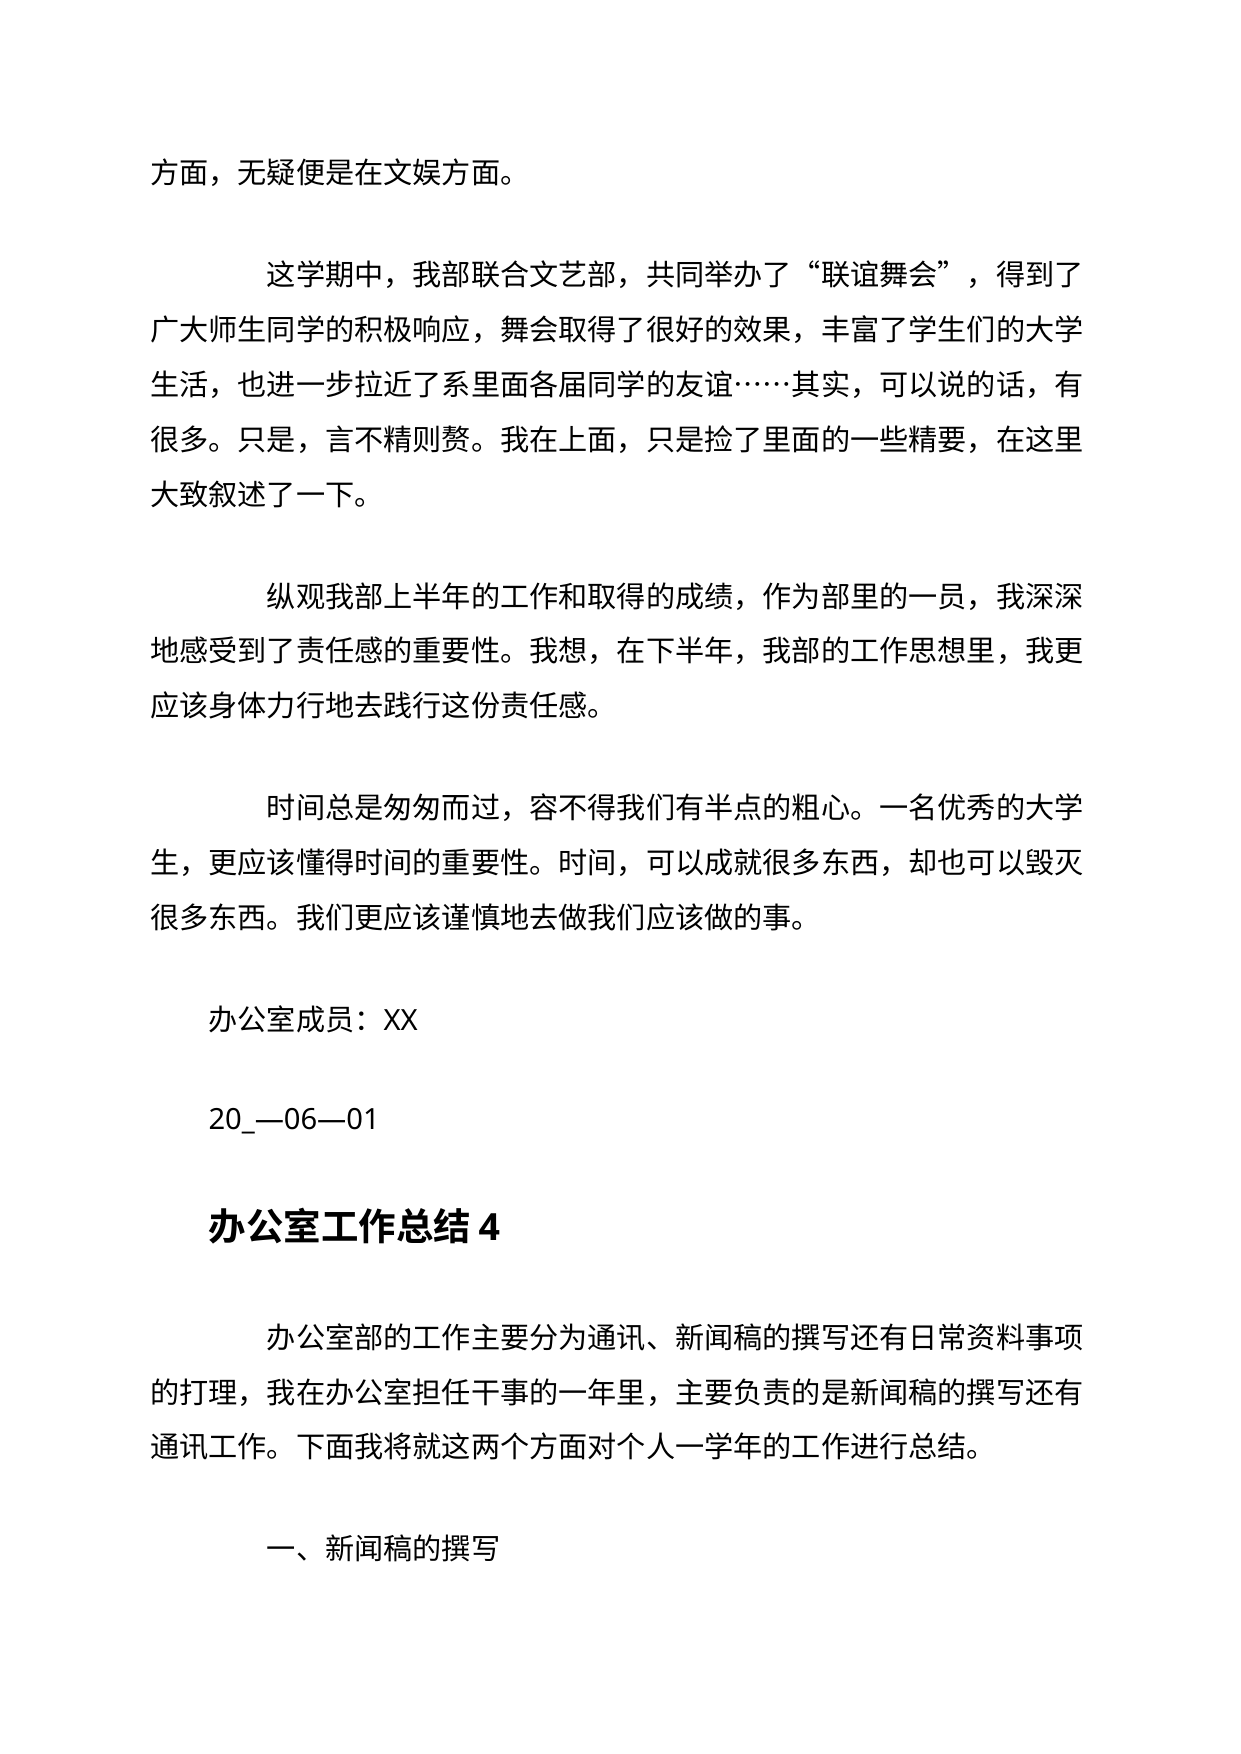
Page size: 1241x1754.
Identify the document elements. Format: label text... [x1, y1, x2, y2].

text 办公室部的工作主要分为通讯、新闻稿的撰写还有日常资料事项的打理，我在办公室担任干事的一年里，主要负责的是新闻稿的撰写还有通讯工作。下面我将就这两个方面对个人一学年的工作进行总结。 [150, 1314, 1090, 1466]
text 办公室成员：XX [150, 996, 1090, 1039]
text 一、新闻稿的撰写 [150, 1526, 1090, 1568]
text 20_—06—01 [150, 1098, 1090, 1138]
text 这学期中，我部联合文艺部，共同举办了“联谊舞会”，得到了广大师生同学的积极响应，舞会取得了很好的效果，丰富了学生们的大学生活，也进一步拉近了系里面各届同学的友谊……其实，可以说的话，有很多。只是，言不精则赘。我在上面，只是捡了里面的一些精要，在这里大致叙述了一下。 [150, 252, 1090, 514]
text 办公室工作总结4 [150, 1197, 1090, 1251]
text 纵观我部上半年的工作和取得的成绩，作为部里的一员，我深深地感受到了责任感的重要性。我想，在下半年，我部的工作思想里，我更应该身体力行地去践行这份责任感。 [150, 573, 1090, 725]
text 时间总是匆匆而过，容不得我们有半点的粗心。一名优秀的大学生，更应该懂得时间的重要性。时间，可以成就很多东西，却也可以毁灭很多东西。我们更应该谨慎地去做我们应该做的事。 [150, 785, 1090, 937]
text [150, 150, 1090, 192]
